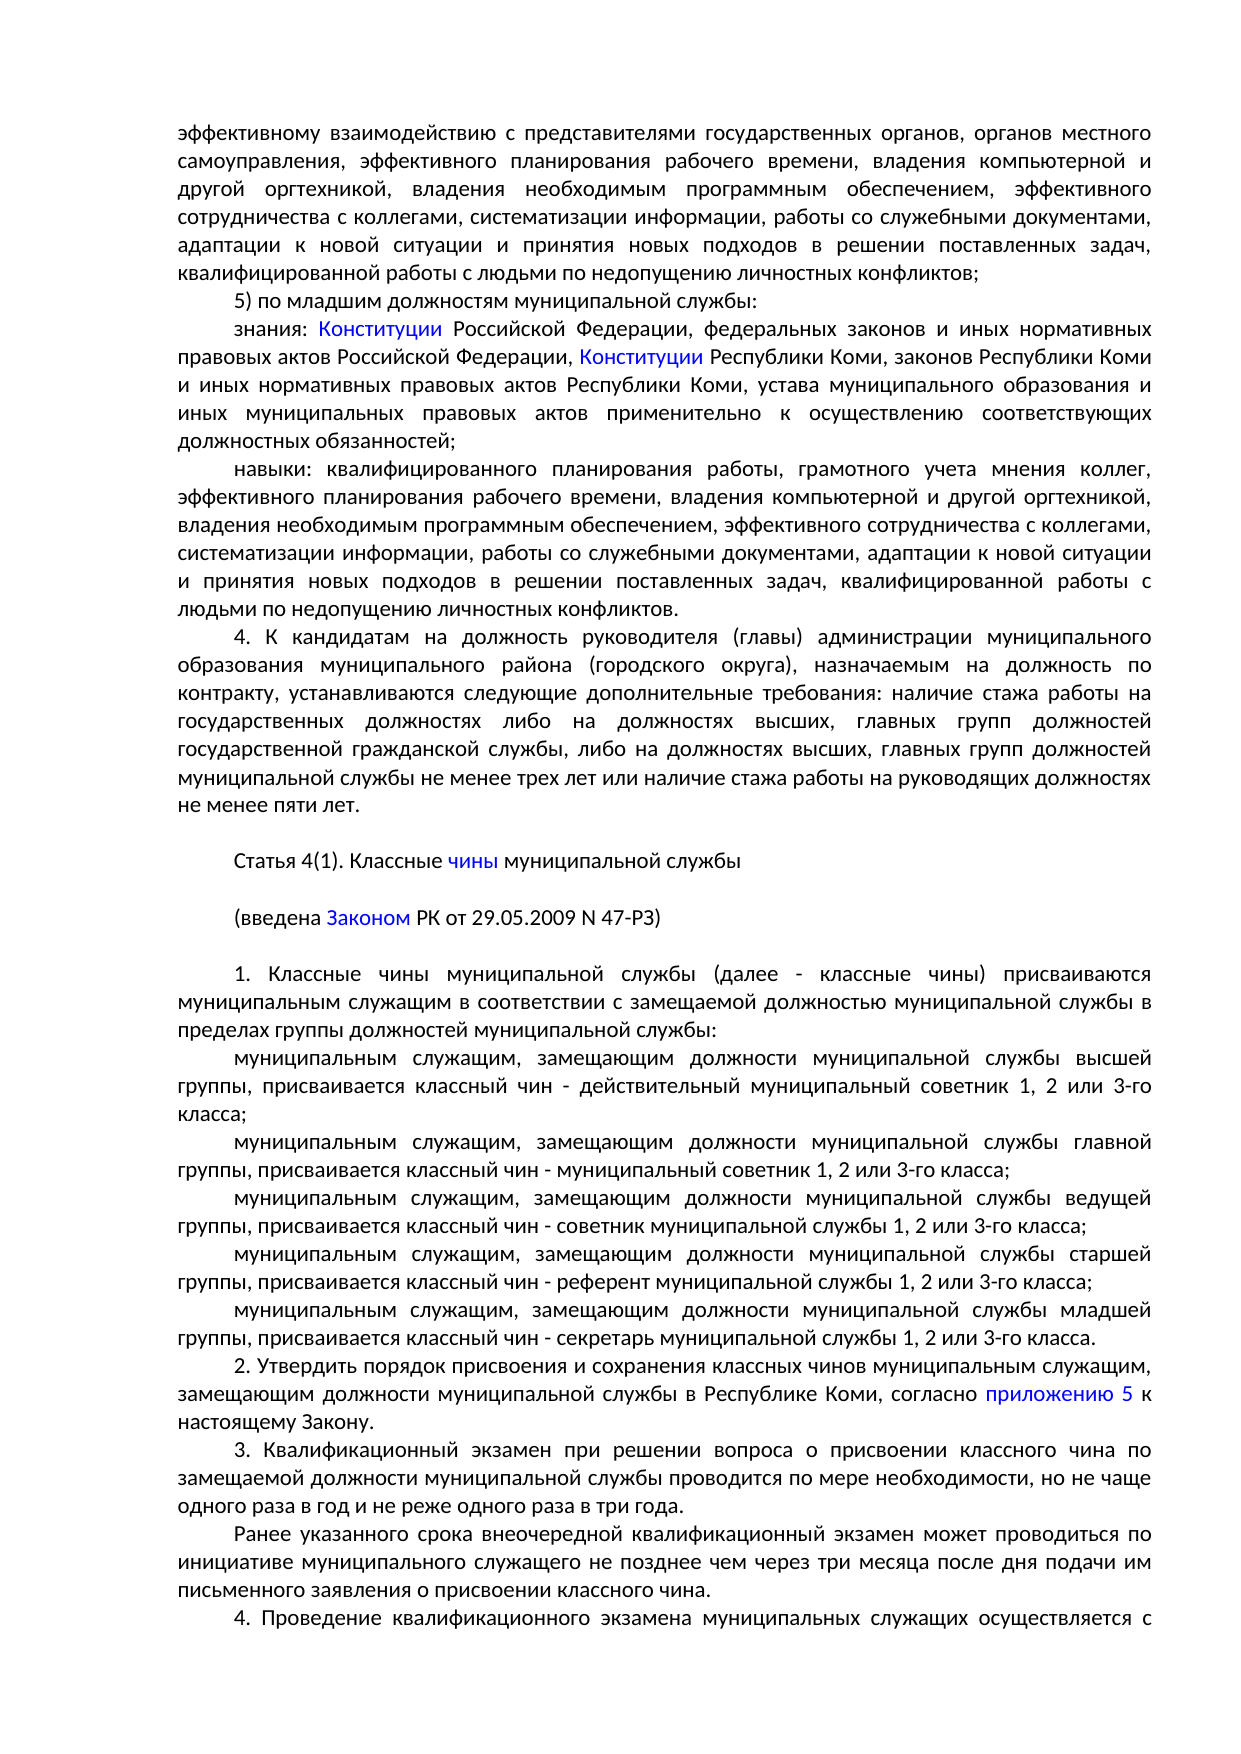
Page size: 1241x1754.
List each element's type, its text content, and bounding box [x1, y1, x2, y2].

text муниципальным служащим, замещающим должности муниципальной службы главной группы, присваивается классный чин - муниципальный советник 1, 2 или 3-го класса; [177, 1127, 1152, 1183]
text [177, 118, 1152, 286]
text Статья 4(1). Классные чины муниципальной службы [177, 847, 1152, 875]
text муниципальным служащим, замещающим должности муниципальной службы младшей группы, присваивается классный чин - секретарь муниципальной службы 1, 2 или 3-го класса. [177, 1295, 1152, 1351]
text 1. Классные чины муниципальной службы (далее - классные чины) присваиваются муниципальным служащим в соответствии с замещаемой должностью муниципальной службы в пределах группы должностей муниципальной службы: [177, 959, 1152, 1043]
text муниципальным служащим, замещающим должности муниципальной службы старшей группы, присваивается классный чин - референт муниципальной службы 1, 2 или 3-го класса; [177, 1239, 1152, 1295]
text Ранее указанного срока внеочередной квалификационный экзамен может проводиться по инициативе муниципального служащего не позднее чем через три месяца после дня подачи им письменного заявления о присвоении классного чина. [177, 1519, 1152, 1603]
text 5) по младшим должностям муниципальной службы: [177, 286, 1152, 314]
text (введена Законом РК от 29.05.2009 N 47-РЗ) [177, 903, 1152, 931]
text навыки: квалифицированного планирования работы, грамотного учета мнения коллег, эффективного планирования рабочего времени, владения компьютерной и другой оргтехникой, владения необходимым программным обеспечением, эффективного сотрудничества с коллегами, систематизации информации, работы со служебными документами, адаптации к новой ситуации и принятия новых подходов в решении поставленных задач, квалифицированной работы с людьми по недопущению личностных конфликтов. [177, 454, 1152, 622]
text муниципальным служащим, замещающим должности муниципальной службы высшей группы, присваивается классный чин - действительный муниципальный советник 1, 2 или 3-го класса; [177, 1043, 1152, 1127]
text 2. Утвердить порядок присвоения и сохранения классных чинов муниципальным служащим, замещающим должности муниципальной службы в Республике Коми, согласно приложению 5 к настоящему Закону. [177, 1351, 1152, 1435]
text 3. Квалификационный экзамен при решении вопроса о присвоении классного чина по замещаемой должности муниципальной службы проводится по мере необходимости, но не чаще одного раза в год и не реже одного раза в три года. [177, 1435, 1152, 1519]
text муниципальным служащим, замещающим должности муниципальной службы ведущей группы, присваивается классный чин - советник муниципальной службы 1, 2 или 3-го класса; [177, 1183, 1152, 1239]
text 4. К кандидатам на должность руководителя (главы) администрации муниципального образования муниципального района (городского округа), назначаемым на должность по контракту, устанавливаются следующие дополнительные требования: наличие стажа работы на государственных должностях либо на должностях высших, главных групп должностей государственной гражданской службы, либо на должностях высших, главных групп должностей муниципальной службы не менее трех лет или наличие стажа работы на руководящих должностях не менее пяти лет. [177, 622, 1152, 819]
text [177, 1603, 1152, 1631]
